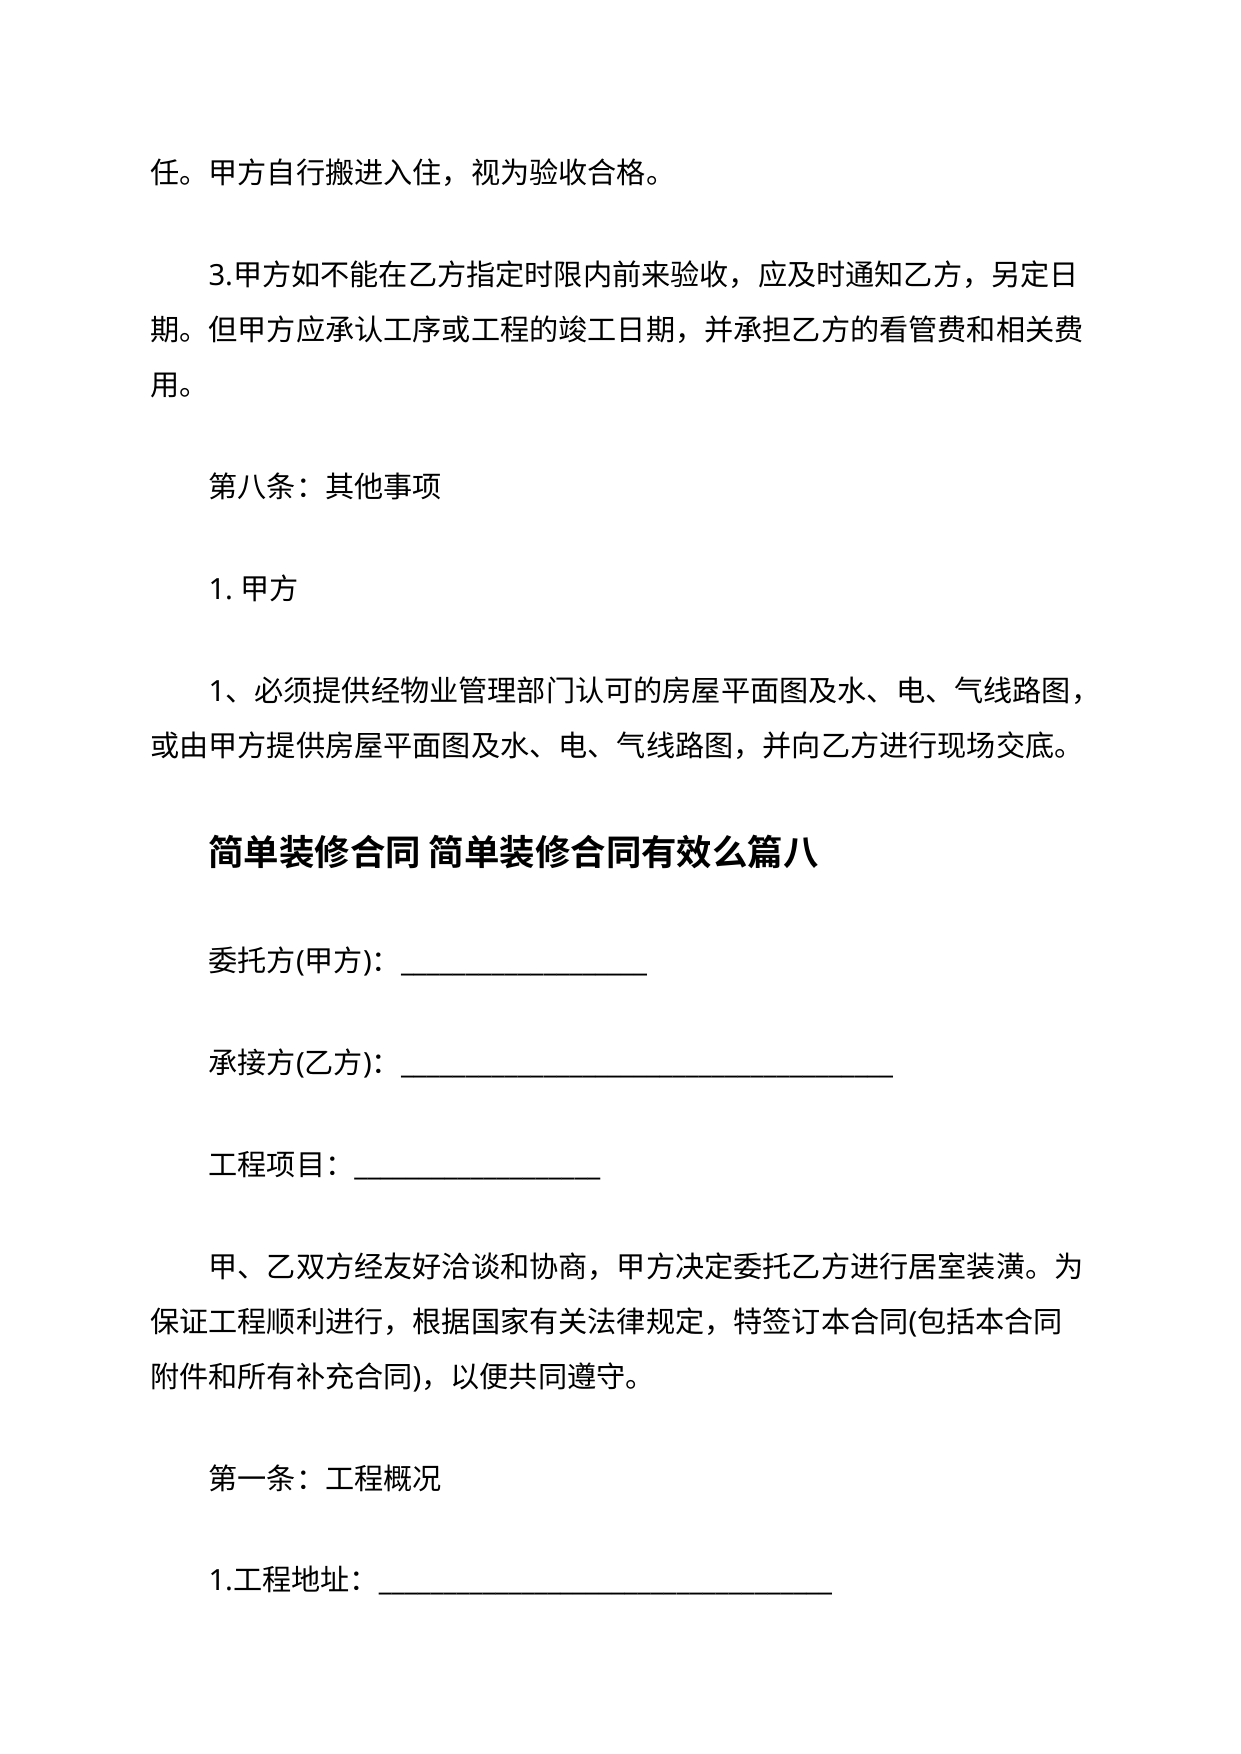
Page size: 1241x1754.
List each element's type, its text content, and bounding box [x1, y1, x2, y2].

text 第一条：工程概况 [150, 1455, 1090, 1497]
text 1.工程地址：___________________________________ [150, 1557, 1090, 1599]
text 甲、乙双方经友好洽谈和协商，甲方决定委托乙方进行居室装潢。为保证工程顺利进行，根据国家有关法律规定，特签订本合同(包括本合同附件和所有补充合同)，以便共同遵守。 [150, 1243, 1090, 1396]
text 工程项目：___________________ [150, 1141, 1090, 1184]
text 委托方(甲方)：___________________ [150, 937, 1090, 980]
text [150, 150, 1090, 192]
text 3.甲方如不能在乙方指定时限内前来验收，应及时通知乙方，另定日期。但甲方应承认工序或工程的竣工日期，并承担乙方的看管费和相关费用。 [150, 252, 1090, 404]
text 承接方(乙方)：______________________________________ [150, 1039, 1090, 1082]
text 1. 甲方 [150, 565, 1090, 608]
text 简单装修合同 简单装修合同有效么篇八 [150, 824, 1090, 875]
text 1、必须提供经物业管理部门认可的房屋平面图及水、电、气线路图，或由甲方提供房屋平面图及水、电、气线路图，并向乙方进行现场交底。 [150, 667, 1090, 764]
text 第八条：其他事项 [150, 463, 1090, 506]
